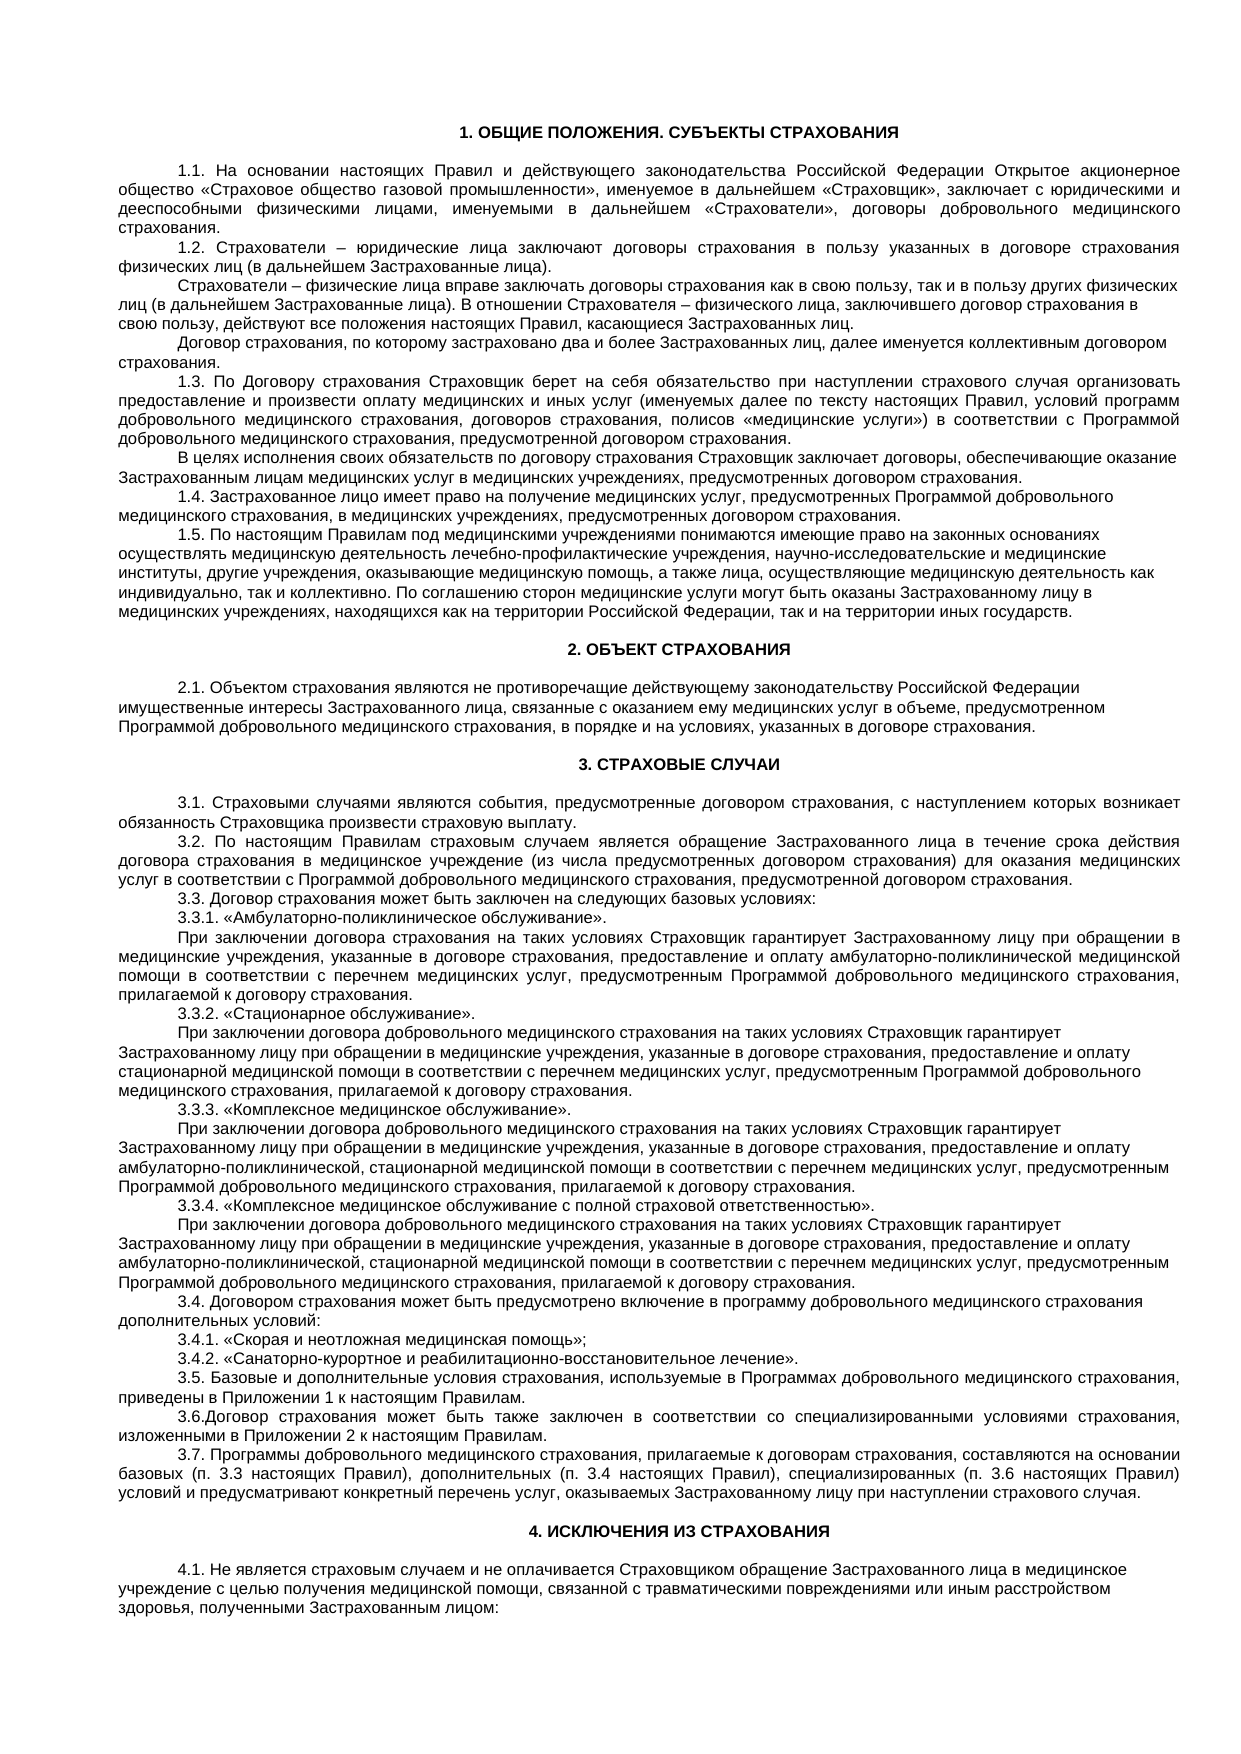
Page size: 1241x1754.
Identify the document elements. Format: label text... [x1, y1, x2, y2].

text 3.1. Страховыми случаями являются события, предусмотренные договором страхования, с наступлением которых возникает обязанность Страховщика произвести страховую выплату. [118, 793, 1181, 832]
text В целях исполнения своих обязательств по договору страхования Страховщик заключает договоры, обеспечивающие оказание Застрахованным лицам медицинских услуг в медицинских учреждениях, предусмотренных договором страхования. [118, 448, 1181, 487]
text 3.2. По настоящим Правилам страховым случаем является обращение Застрахованного лица в течение срока действия договора страхования в медицинское учреждение (из числа предусмотренных договором страхования) для оказания медицинских услуг в соответствии с Программой добровольного медицинского страхования, предусмотренной договором страхования. [118, 832, 1181, 889]
text 2.1. Объектом страхования являются не противоречащие действующему законодательству Российской Федерации имущественные интересы Застрахованного лица, связанные с оказанием ему медицинских услуг в объеме, предусмотренном Программой добровольного медицинского страхования, в порядке и на условиях, указанных в договоре страхования. [118, 678, 1181, 736]
text 1. ОБЩИЕ ПОЛОЖЕНИЯ. СУБЪЕКТЫ СТРАХОВАНИЯ [118, 122, 1181, 142]
text 3.3.3. «Комплексное медицинское обслуживание». [118, 1100, 1181, 1119]
text 3.7. Программы добровольного медицинского страхования, прилагаемые к договорам страхования, составляются на основании базовых (п. 3.3 настоящих Правил), дополнительных (п. 3.4 настоящих Правил), специализированных (п. 3.6 настоящих Правил) условий и предусматривают конкретный перечень услуг, оказываемых Застрахованному лицу при наступлении страхового случая. [118, 1445, 1181, 1502]
text Договор страхования, по которому застраховано два и более Застрахованных лиц, далее именуется коллективным договором страхования. [118, 333, 1181, 372]
text 2. ОБЪЕКТ СТРАХОВАНИЯ [118, 640, 1181, 659]
text 1.2. Страхователи – юридические лица заключают договоры страхования в пользу указанных в договоре страхования физических лиц (в дальнейшем Застрахованные лица). [118, 237, 1181, 276]
text При заключении договора добровольного медицинского страхования на таких условиях Страховщик гарантирует Застрахованному лицу при обращении в медицинские учреждения, указанные в договоре страхования, предоставление и оплату амбулаторно-поликлинической, стационарной медицинской помощи в соответствии с перечнем медицинских услуг, предусмотренным Программой добровольного медицинского страхования, прилагаемой к договору страхования. [118, 1119, 1181, 1196]
text 1.1. На основании настоящих Правил и действующего законодательства Российской Федерации Открытое акционерное общество «Страховое общество газовой промышленности», именуемое в дальнейшем «Страховщик», заключает с юридическими и дееспособными физическими лицами, именуемыми в дальнейшем «Страхователи», договоры добровольного медицинского страхования. [118, 161, 1181, 237]
text При заключении договора добровольного медицинского страхования на таких условиях Страховщик гарантирует Застрахованному лицу при обращении в медицинские учреждения, указанные в договоре страхования, предоставление и оплату стационарной медицинской помощи в соответствии с перечнем медицинских услуг, предусмотренным Программой добровольного медицинского страхования, прилагаемой к договору страхования. [118, 1023, 1181, 1100]
text 4. ИСКЛЮЧЕНИЯ ИЗ СТРАХОВАНИЯ [118, 1522, 1181, 1541]
text 1.5. По настоящим Правилам под медицинскими учреждениями понимаются имеющие право на законных основаниях осуществлять медицинскую деятельность лечебно-профилактические учреждения, научно-исследовательские и медицинские институты, другие учреждения, оказывающие медицинскую помощь, а также лица, осуществляющие медицинскую деятельность как индивидуально, так и коллективно. По соглашению сторон медицинские услуги могут быть оказаны Застрахованному лицу в медицинских учреждениях, находящихся как на территории Российской Федерации, так и на территории иных государств. [118, 525, 1181, 621]
text При заключении договора добровольного медицинского страхования на таких условиях Страховщик гарантирует Застрахованному лицу при обращении в медицинские учреждения, указанные в договоре страхования, предоставление и оплату амбулаторно-поликлинической, стационарной медицинской помощи в соответствии с перечнем медицинских услуг, предусмотренным Программой добровольного медицинского страхования, прилагаемой к договору страхования. [118, 1215, 1181, 1292]
text 3.3.1. «Амбулаторно-поликлиническое обслуживание». [118, 908, 1181, 927]
text 3.3.2. «Стационарное обслуживание». [118, 1004, 1181, 1023]
text 3.3.4. «Комплексное медицинское обслуживание с полной страховой ответственностью». [118, 1196, 1181, 1215]
text 3. СТРАХОВЫЕ СЛУЧАИ [118, 755, 1181, 774]
text 3.4.2. «Санаторно-курортное и реабилитационно-восстановительное лечение». [118, 1349, 1181, 1368]
text 4.1. Не является страховым случаем и не оплачивается Страховщиком обращение Застрахованного лица в медицинское учреждение с целью получения медицинской помощи, связанной с травматическими повреждениями или иным расстройством здоровья, полученными Застрахованным лицом: [118, 1560, 1181, 1617]
text 3.3. Договор страхования может быть заключен на следующих базовых условиях: [118, 889, 1181, 908]
text 3.6.Договор страхования может быть также заключен в соответствии со специализированными условиями страхования, изложенными в Приложении 2 к настоящим Правилам. [118, 1407, 1181, 1445]
text 3.5. Базовые и дополнительные условия страхования, используемые в Программах добровольного медицинского страхования, приведены в Приложении 1 к настоящим Правилам. [118, 1368, 1181, 1407]
text 1.3. По Договору страхования Страховщик берет на себя обязательство при наступлении страхового случая организовать предоставление и произвести оплату медицинских и иных услуг (именуемых далее по тексту настоящих Правил, условий программ добровольного медицинского страхования, договоров страхования, полисов «медицинские услуги») в соответствии с Программой добровольного медицинского страхования, предусмотренной договором страхования. [118, 372, 1181, 448]
text При заключении договора страхования на таких условиях Страховщик гарантирует Застрахованному лицу при обращении в медицинские учреждения, указанные в договоре страхования, предоставление и оплату амбулаторно-поликлинической медицинской помощи в соответствии с перечнем медицинских услуг, предусмотренным Программой добровольного медицинского страхования, прилагаемой к договору страхования. [118, 927, 1181, 1004]
text 3.4. Договором страхования может быть предусмотрено включение в программу добровольного медицинского страхования дополнительных условий: [118, 1292, 1181, 1330]
text 1.4. Застрахованное лицо имеет право на получение медицинских услуг, предусмотренных Программой добровольного медицинского страхования, в медицинских учреждениях, предусмотренных договором страхования. [118, 487, 1181, 525]
text Страхователи – физические лица вправе заключать договоры страхования как в свою пользу, так и в пользу других физических лиц (в дальнейшем Застрахованные лица). В отношении Страхователя – физического лица, заключившего договор страхования в свою пользу, действуют все положения настоящих Правил, касающиеся Застрахованных лиц. [118, 276, 1181, 333]
text 3.4.1. «Скорая и неотложная медицинская помощь»; [118, 1330, 1181, 1349]
